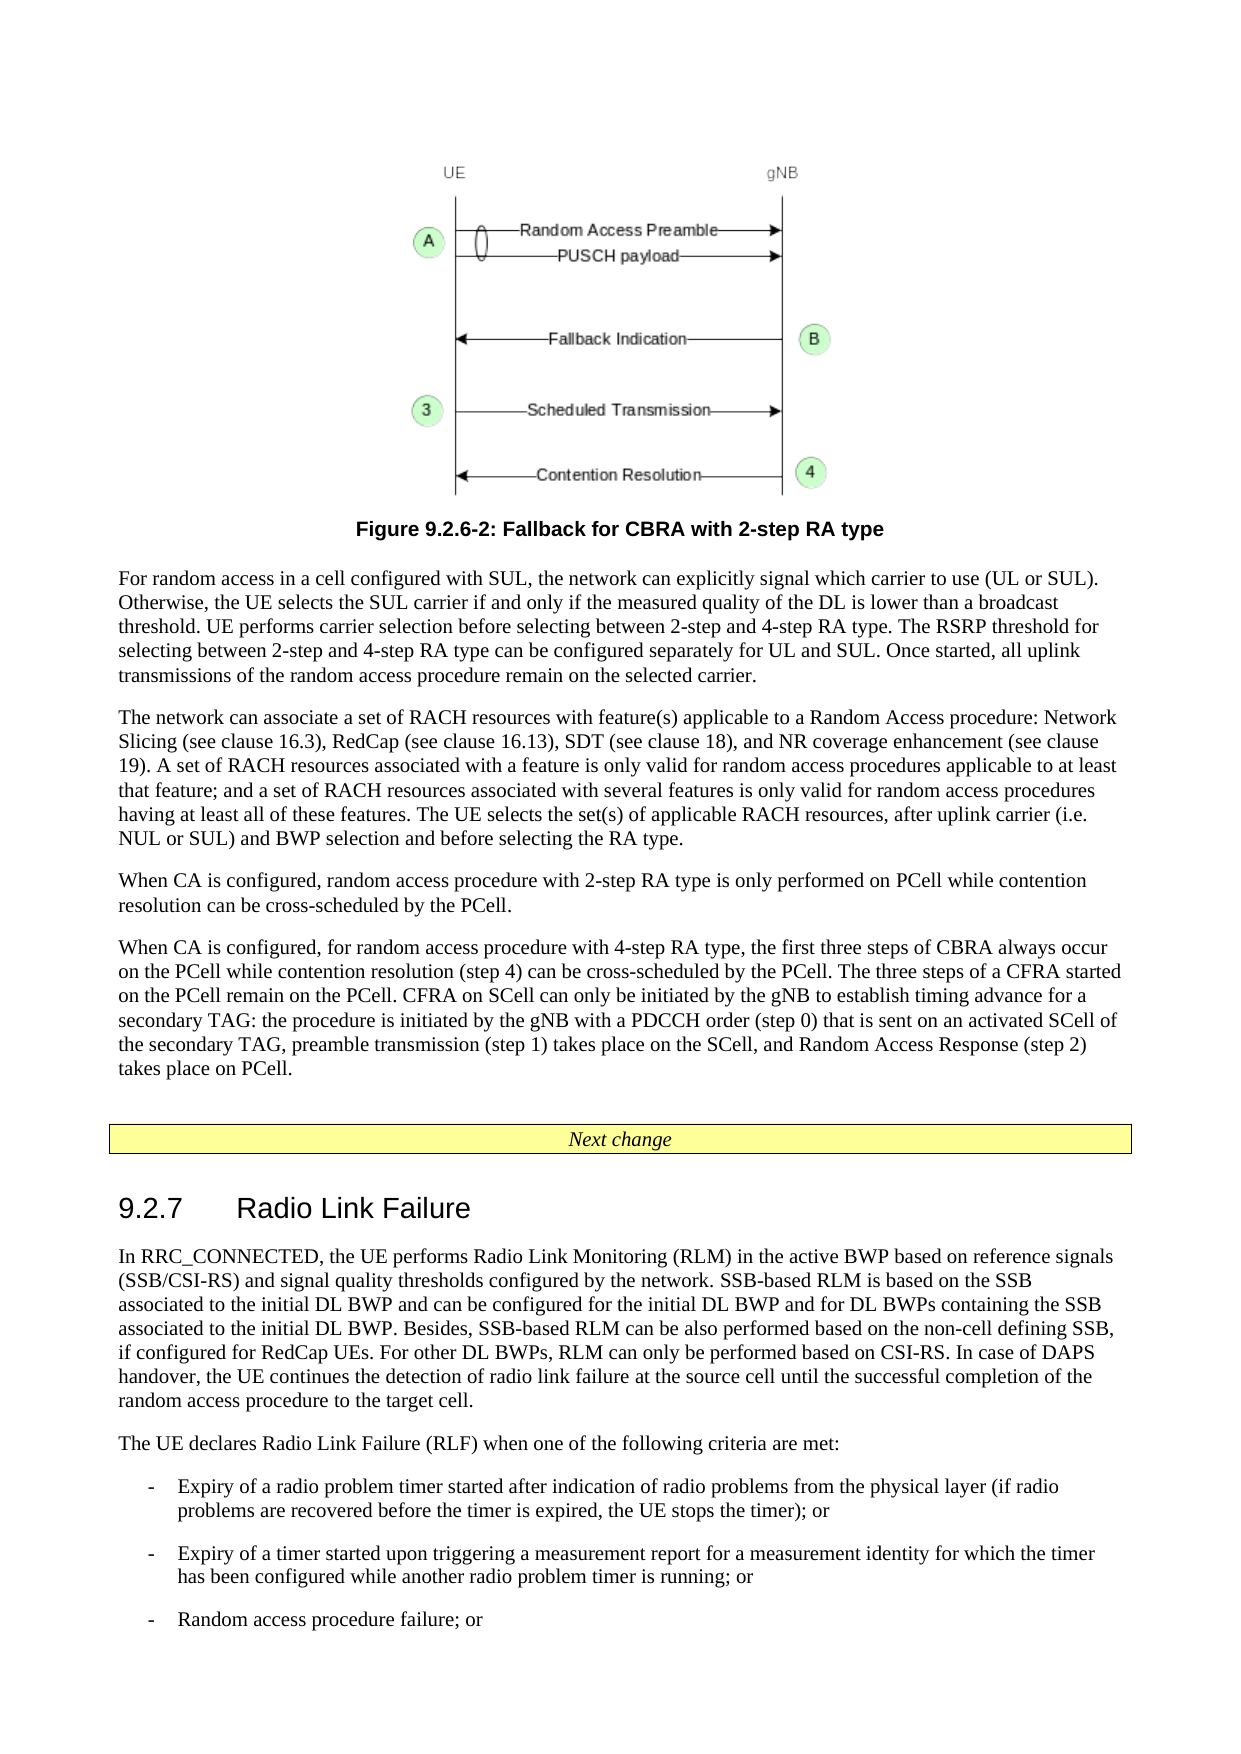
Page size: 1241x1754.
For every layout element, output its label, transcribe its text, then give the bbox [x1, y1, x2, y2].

text Figure 9.2.6-2: Fallback for CBRA with 2-step RA type [118, 517, 1122, 541]
text - Random access procedure failure; or [148, 1607, 1122, 1631]
text For random access in a cell configured with SUL, the network can explicitly signal which carrier to use (UL or SUL). Otherwise, the UE selects the SUL carrier if and only if the measured quality of the DL is lower than a broadcast threshold. UE performs carrier selection before selecting between 2-step and 4-step RA type. The RSRP threshold for selecting between 2-step and 4-step RA type can be configured separately for UL and SUL. Once started, all uplink transmissions of the random access procedure remain on the selected carrier. [118, 566, 1122, 687]
text The network can associate a set of RACH resources with feature(s) applicable to a Random Access procedure: Network Slicing (see clause 16.3), RedCap (see clause 16.13), SDT (see clause 18), and NR coverage enhancement (see clause 19). A set of RACH resources associated with a feature is only valid for random access procedures applicable to at least that feature; and a set of RACH resources associated with several features is only valid for random access procedures having at least all of these features. The UE selects the set(s) of applicable RACH resources, after uplink carrier (i.e. NUL or SUL) and BWP selection and before selecting the RA type. [118, 705, 1122, 850]
text - Expiry of a timer started upon triggering a measurement report for a measurement identity for which the timer has been configured while another radio problem timer is running; or [148, 1540, 1122, 1588]
subtitle 9.2.7 Radio Link Failure [118, 1191, 1122, 1225]
text Next change [110, 1125, 1131, 1153]
text In RRC_CONNECTED, the UE performs Radio Link Monitoring (RLM) in the active BWP based on reference signals (SSB/CSI-RS) and signal quality thresholds configured by the network. SSB-based RLM is based on the SSB associated to the initial DL BWP and can be configured for the initial DL BWP and for DL BWPs containing the SSB associated to the initial DL BWP. Besides, SSB-based RLM can be also performed based on the non-cell defining SSB, if configured for RedCap UEs. For other DL BWPs, RLM can only be performed based on CSI-RS. In case of DAPS handover, the UE continues the detection of radio link failure at the source cell until the successful completion of the random access procedure to the target cell. [118, 1243, 1122, 1412]
text When CA is configured, random access procedure with 2-step RA type is only performed on PCell while contention resolution can be cross-scheduled by the PCell. [118, 868, 1122, 917]
text When CA is configured, for random access procedure with 4-step RA type, the first three steps of CBRA always occur on the PCell while contention resolution (step 4) can be cross-scheduled by the PCell. The three steps of a CFRA started on the PCell remain on the PCell. CFRA on SCell can only be initiated by the gNB to establish timing advance for a secondary TAG: the procedure is initiated by the gNB with a PDCCH order (step 0) that is sent on an activated SCell of the secondary TAG, preamble transmission (step 1) takes place on the SCell, and Random Access Response (step 2) takes place on PCell. [118, 935, 1122, 1080]
text The UE declares Radio Link Failure (RLF) when one of the following criteria are met: [118, 1431, 1122, 1455]
text - Expiry of a radio problem timer started after indication of radio problems from the physical layer (if radio problems are recovered before the timer is expired, the UE stops the timer); or [148, 1473, 1122, 1522]
